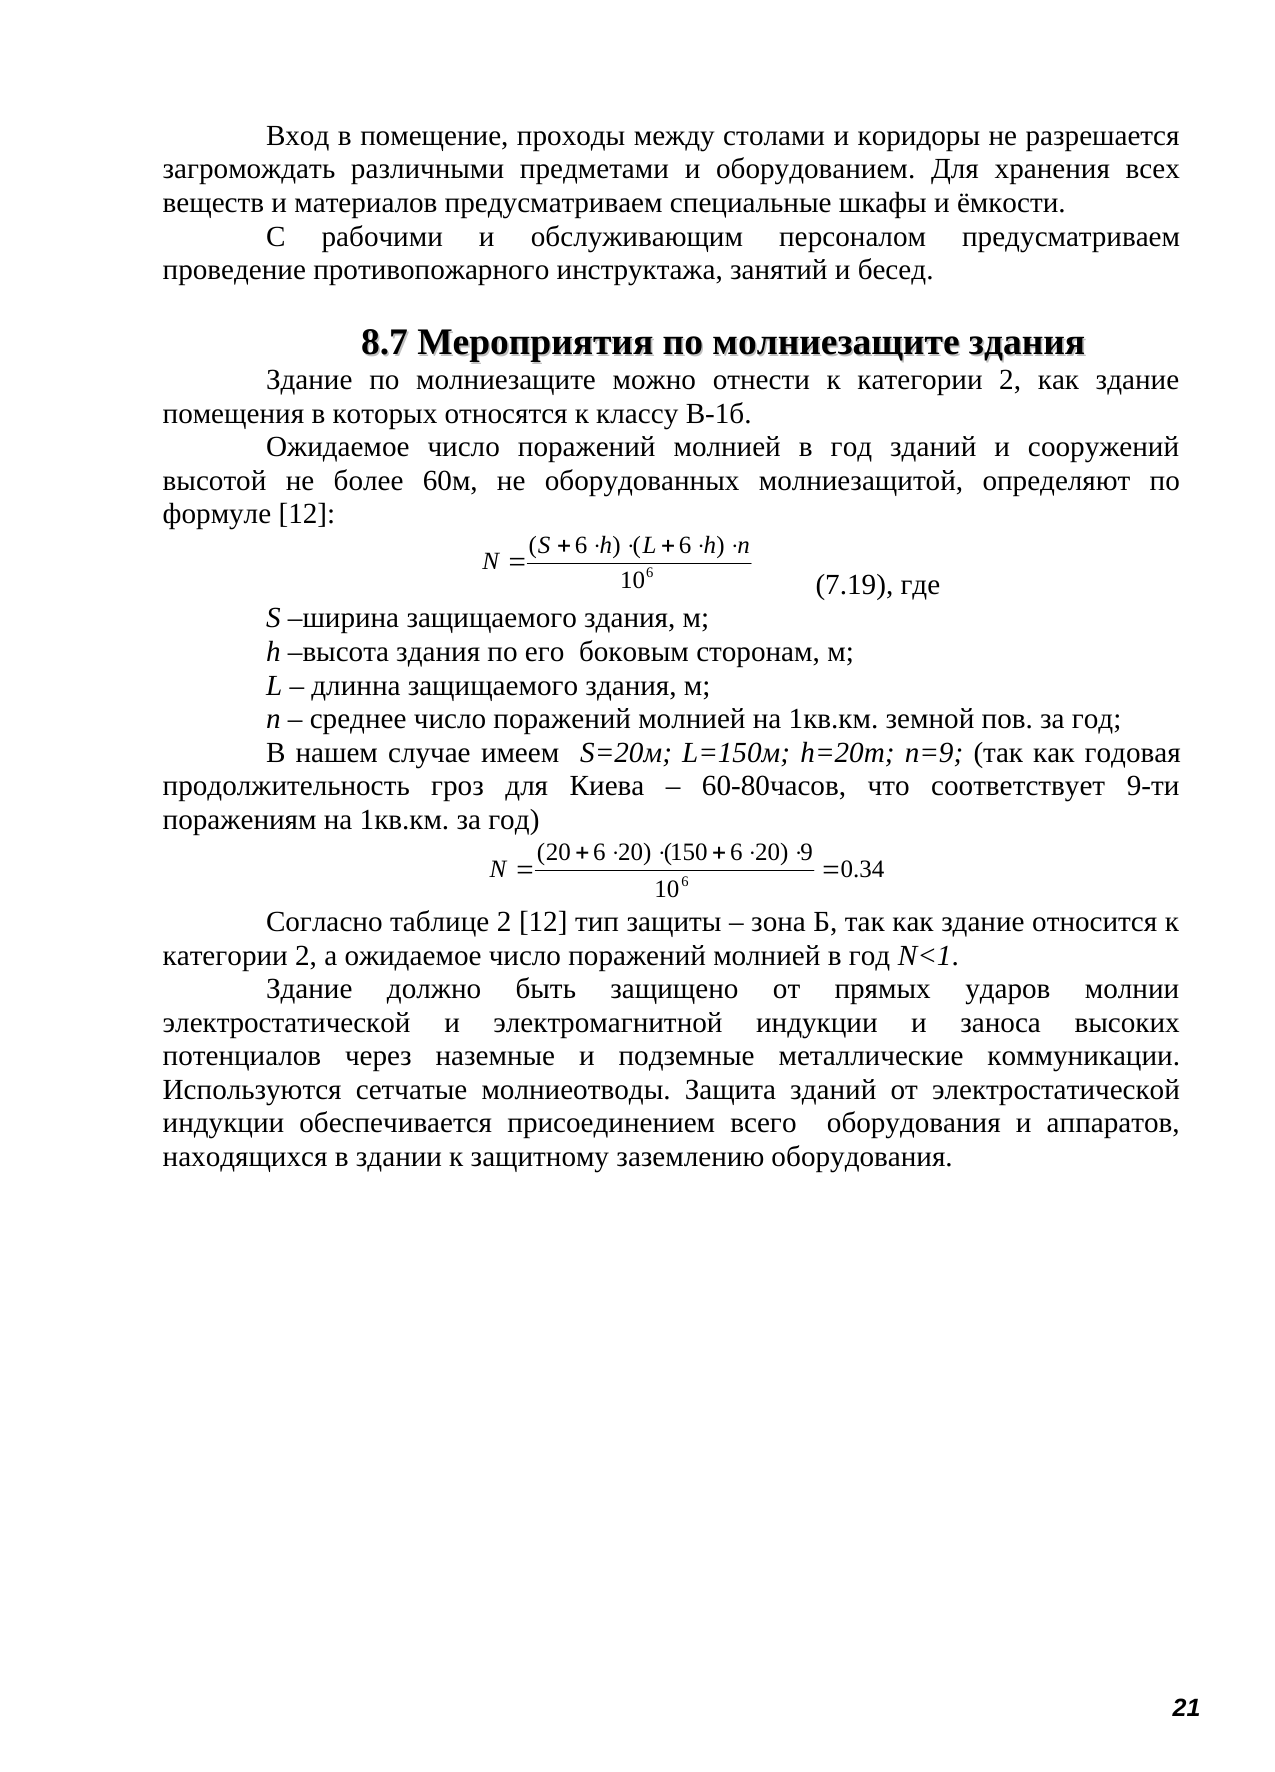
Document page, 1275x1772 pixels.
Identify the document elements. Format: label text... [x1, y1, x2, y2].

text Вход в помещение, проходы между столами и коридоры не разрешается загромождать различными предметами и оборудованием. Для хранения всех веществ и материалов предусматриваем специальные шкафы и ёмкости. [162, 118, 1181, 219]
text L – длинна защищаемого здания, м; [162, 668, 1181, 701]
text Ожидаемое число поражений молнией в год зданий и сооружений высотой не более 60м, не оборудованных молниезащитой, определяют по формуле [12]: [162, 429, 1181, 530]
text Здание по молниезащите можно отнести к категории 2, как здание помещения в которых относятся к классу В-1б. [162, 362, 1181, 429]
text Согласно таблице 2 [12] тип защиты – зона Б, так как здание относится к категории 2, а ожидаемое число поражений молнией в год N<1. [162, 904, 1181, 971]
text h –высота здания по его боковым сторонам, м; [162, 634, 1181, 668]
text S –ширина защищаемого здания, м; [162, 601, 1181, 634]
text С рабочими и обслуживающим персоналом предусматриваем проведение противопожарного инструктажа, занятий и бесед. [162, 219, 1181, 286]
text n – среднее число поражений молнией на 1кв.км. земной пов. за год; [162, 701, 1181, 735]
text В нашем случае имеем S=20м; L=150м; h=20m; n=9; (так как годовая продолжительность гроз для Киева – 60-80часов, что соответствует 9-ти поражениям на 1кв.км. за год) [162, 735, 1181, 835]
text (7.19), где [162, 530, 1181, 601]
text Здание должно быть защищено от прямых ударов молнии электростатической и электромагнитной индукции и заноса высоких потенциалов через наземные и подземные металлические коммуникации. Используются сетчатые молниеотводы. Защита зданий от электростатической индукции обеспечивается присоединением всего оборудования и аппаратов, находящихся в здании к защитному заземлению оборудования. [162, 971, 1181, 1173]
text 8.7 Мероприятия по молниезащите здания [162, 319, 1181, 362]
